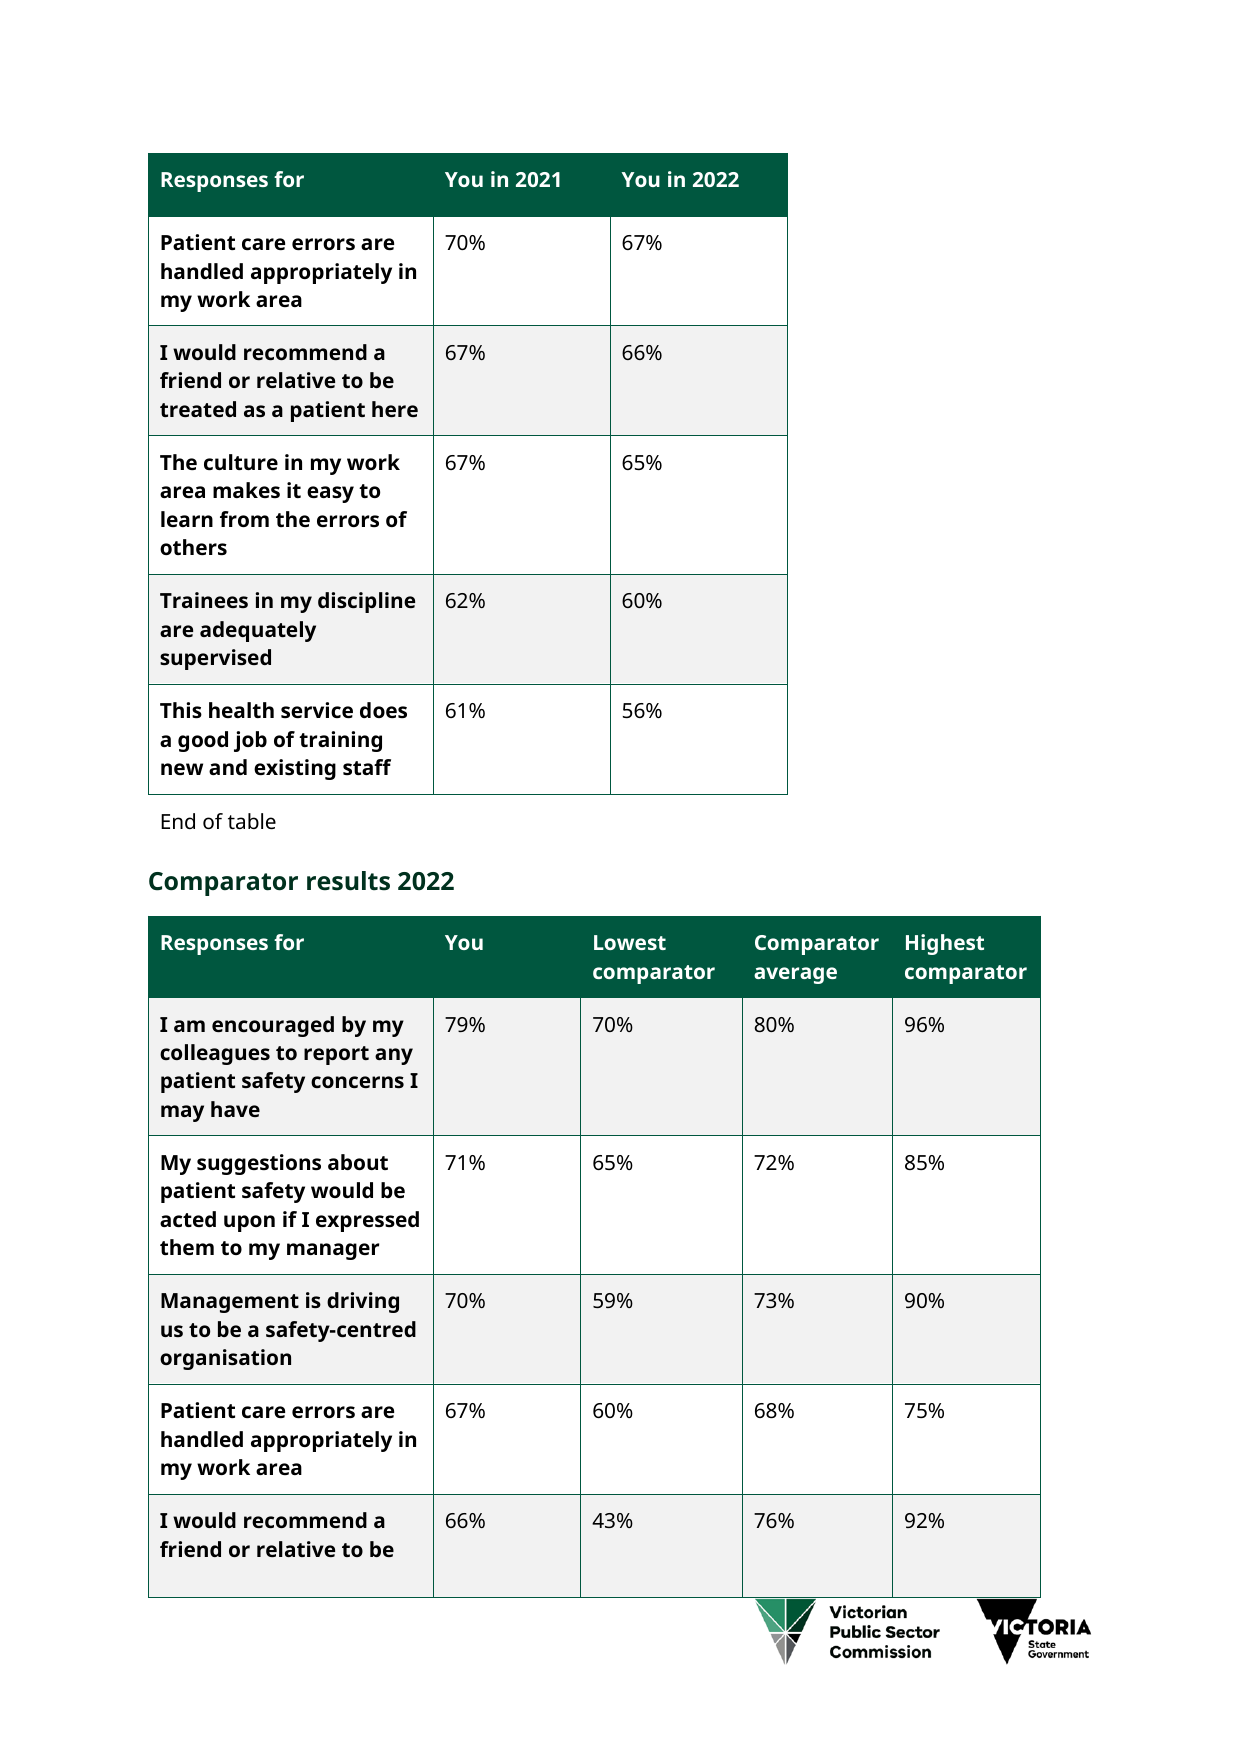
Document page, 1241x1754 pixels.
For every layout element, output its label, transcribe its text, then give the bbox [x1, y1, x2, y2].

subtitle Comparator results 2022 [148, 864, 1092, 898]
picture [754, 1598, 1093, 1666]
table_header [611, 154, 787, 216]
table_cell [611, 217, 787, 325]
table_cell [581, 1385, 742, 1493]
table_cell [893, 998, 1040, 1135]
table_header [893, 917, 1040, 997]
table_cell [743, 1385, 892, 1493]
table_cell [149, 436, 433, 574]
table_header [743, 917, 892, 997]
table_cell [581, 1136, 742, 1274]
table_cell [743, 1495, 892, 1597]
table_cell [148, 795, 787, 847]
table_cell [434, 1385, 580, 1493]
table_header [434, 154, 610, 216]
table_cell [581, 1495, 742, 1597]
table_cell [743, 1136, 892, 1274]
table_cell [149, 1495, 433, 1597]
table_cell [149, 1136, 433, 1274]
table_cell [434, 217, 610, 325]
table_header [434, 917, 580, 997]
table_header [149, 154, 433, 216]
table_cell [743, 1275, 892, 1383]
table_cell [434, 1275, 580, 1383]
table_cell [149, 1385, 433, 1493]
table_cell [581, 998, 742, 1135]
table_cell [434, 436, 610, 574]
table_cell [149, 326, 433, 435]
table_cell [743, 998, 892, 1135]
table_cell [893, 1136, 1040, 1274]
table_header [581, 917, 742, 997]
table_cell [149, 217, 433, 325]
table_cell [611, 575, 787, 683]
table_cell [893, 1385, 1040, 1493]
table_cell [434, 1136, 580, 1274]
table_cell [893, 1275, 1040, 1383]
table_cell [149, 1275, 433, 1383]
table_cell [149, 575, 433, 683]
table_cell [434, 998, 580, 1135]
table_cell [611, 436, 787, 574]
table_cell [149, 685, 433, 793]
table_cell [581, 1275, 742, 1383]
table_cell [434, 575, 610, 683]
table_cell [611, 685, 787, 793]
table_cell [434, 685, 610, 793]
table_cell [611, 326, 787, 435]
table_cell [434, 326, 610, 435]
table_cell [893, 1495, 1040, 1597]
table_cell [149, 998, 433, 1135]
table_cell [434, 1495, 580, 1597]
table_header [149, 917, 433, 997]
